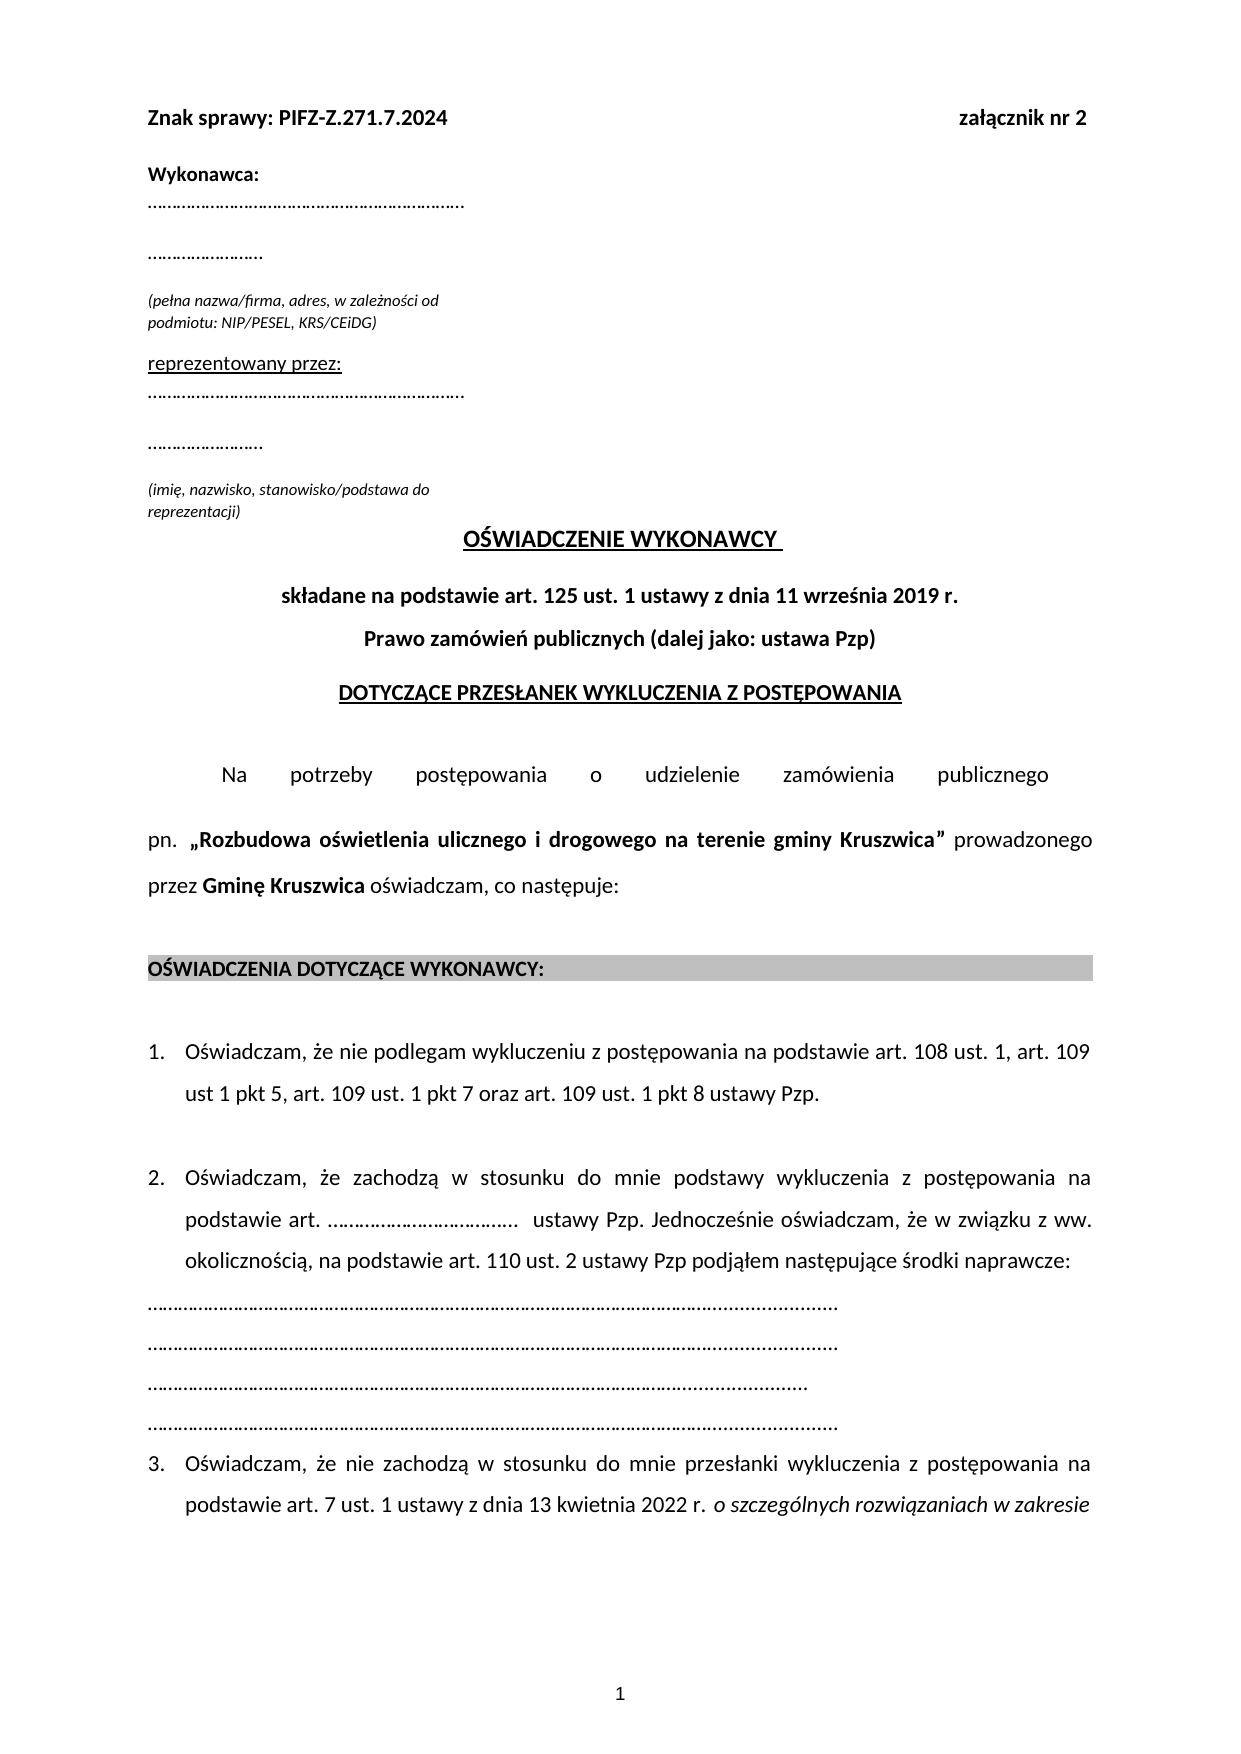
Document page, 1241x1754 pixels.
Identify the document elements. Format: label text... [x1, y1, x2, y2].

text ……………………………………………………………………………… [148, 188, 472, 265]
text Wykonawca: [148, 161, 1093, 187]
text OŚWIADCZENIA DOTYCZĄCE WYKONAWCY: [148, 955, 1093, 981]
text DOTYCZĄCE PRZESŁANEK WYKLUCZENIA Z POSTĘPOWANIA [148, 678, 1093, 706]
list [148, 1449, 1093, 1519]
text …………………………………………………………………………………………………........................…………………………………………………………………………………………………........................……………………………………………………………………………………………........................…………………………………………………………………………………………………........................ [148, 1289, 1093, 1435]
text (pełna nazwa/firma, adres, w zależności od podmiotu: NIP/PESEL, KRS/CEiDG) [148, 290, 472, 332]
text (imię, nazwisko, stanowisko/podstawa do reprezentacji) [148, 480, 472, 522]
text Znak sprawy: PIFZ-Z.271.7.2024 załącznik nr 2 [148, 103, 1093, 132]
text składane na podstawie art. 125 ust. 1 ustawy z dnia 11 września 2019 r. [148, 582, 1093, 610]
list Oświadczam, że zachodzą w stosunku do mnie podstawy wykluczenia z postępowania na podstawie art. ……………………………... ustawy Pzp. Jednocześnie oświadczam, że w związku z ww. okolicznością, na podstawie art. 110 ust. 2 ustawy Pzp podjąłem następujące środki naprawcze: [148, 1163, 1093, 1275]
text ……………………………………………………………………………… [148, 378, 472, 454]
list Oświadczam, że nie podlegam wykluczeniu z postępowania na podstawie art. 108 ust. 1, art. 109 ust 1 pkt 5, art. 109 ust. 1 pkt 7 oraz art. 109 ust. 1 pkt 8 ustawy Pzp. [148, 1037, 1093, 1107]
text Na potrzeby postępowania o udzielenie zamówienia publicznego pn. „Rozbudowa oświetlenia ulicznego i drogowego na terenie gminy Kruszwica” prowadzonego przez Gminę Kruszwica oświadczam, co następuje: [148, 760, 1093, 899]
text Prawo zamówień publicznych (dalej jako: ustawa Pzp) [148, 624, 1093, 652]
text OŚWIADCZENIE WYKONAWCY [148, 523, 1093, 554]
text reprezentowany przez: [148, 351, 1093, 376]
